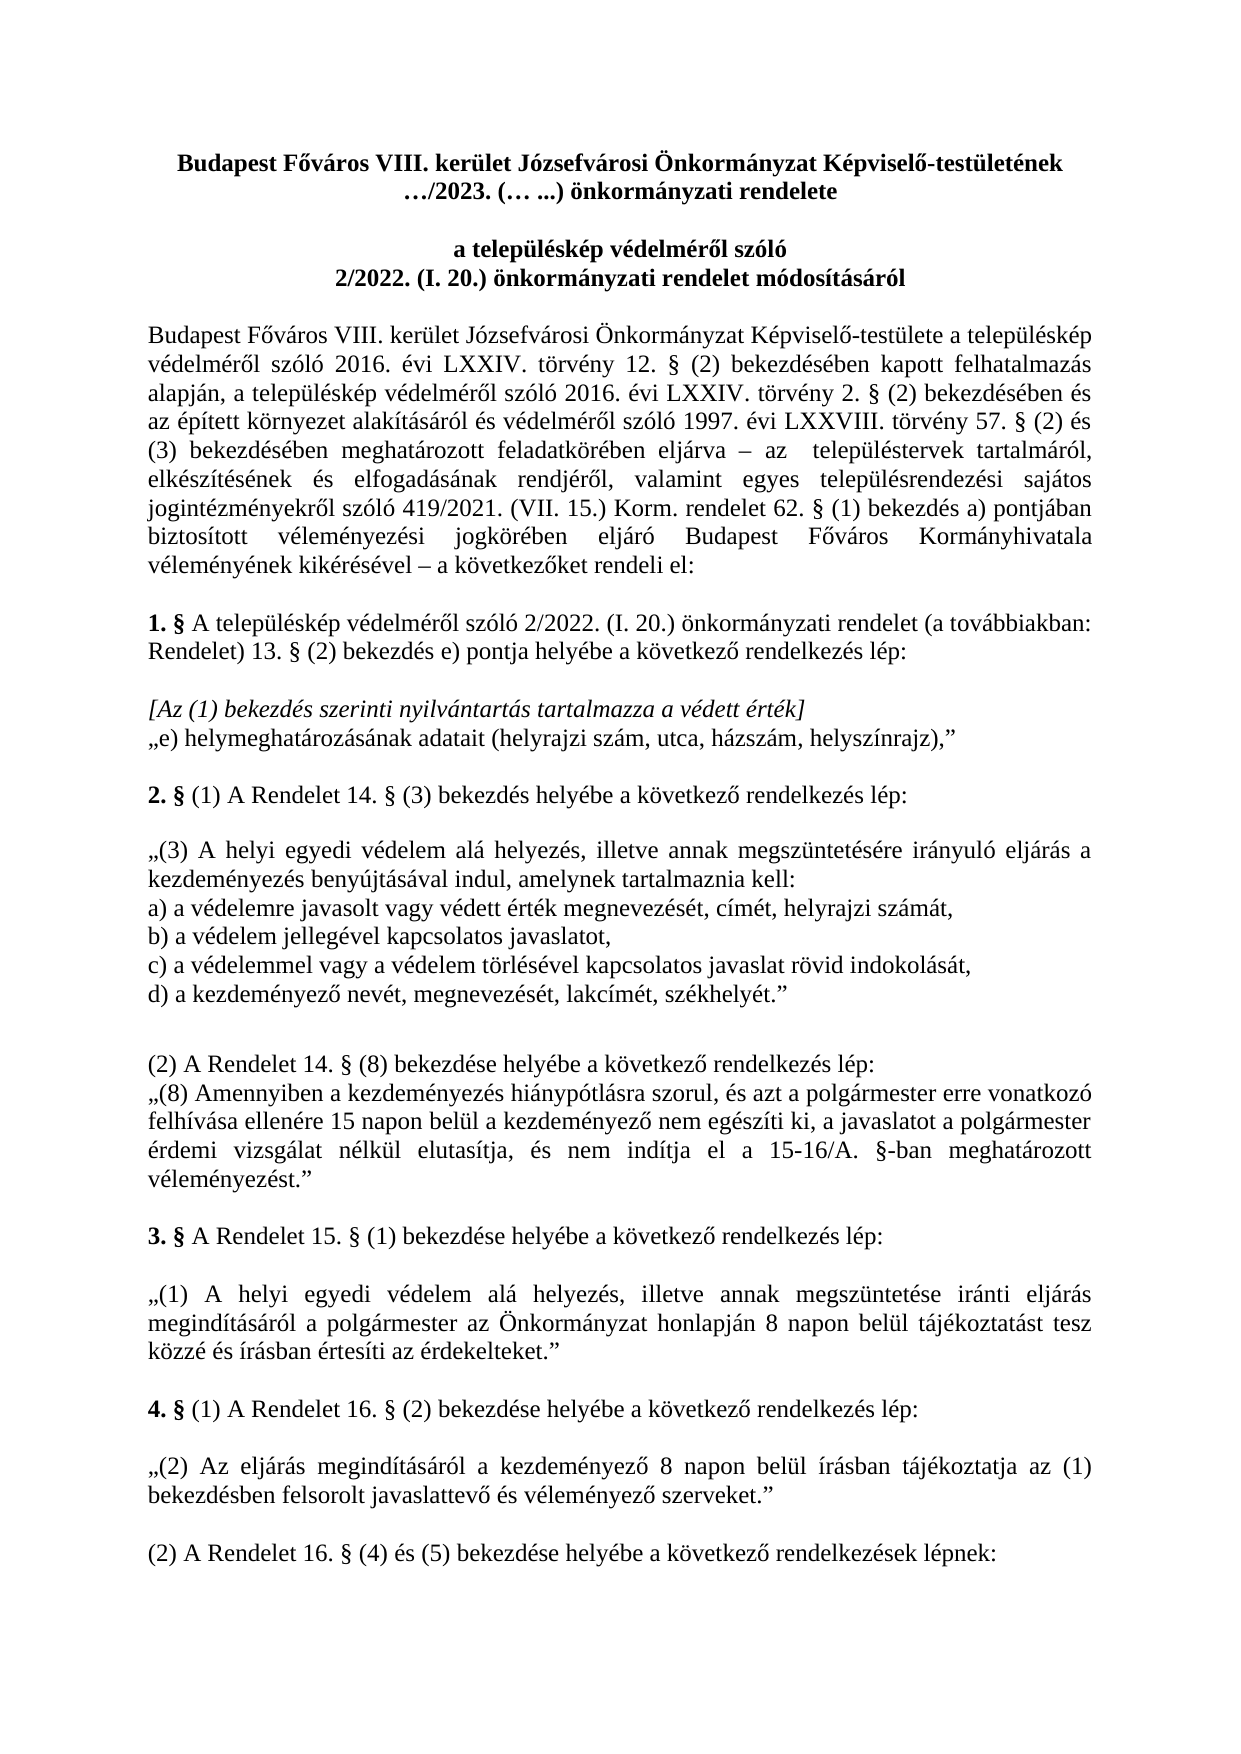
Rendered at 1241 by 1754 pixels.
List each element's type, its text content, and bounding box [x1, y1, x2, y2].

text (2) A Rendelet 14. § (8) bekezdése helyébe a következő rendelkezés lép: [148, 1049, 1093, 1078]
text Budapest Főváros VIII. kerület Józsefvárosi Önkormányzat Képviselő-testülete a településkép védelméről szóló 2016. évi LXXIV. törvény 12. § (2) bekezdésében kapott felhatalmazás alapján, a településkép védelméről szóló 2016. évi LXXIV. törvény 2. § (2) bekezdésében és az épített környezet alakításáról és védelméről szóló 1997. évi LXXVIII. törvény 57. § (2) és (3) bekezdésében meghatározott feladatkörében eljárva – az településtervek tartalmáról, elkészítésének és elfogadásának rendjéről, valamint egyes településrendezési sajátos jogintézményekről szóló 419/2021. (VII. 15.) Korm. rendelet 62. § (1) bekezdés a) pontjában biztosított véleményezési jogkörében eljáró Budapest Főváros Kormányhivatala véleményének kikérésével – a következőket rendeli el: [148, 320, 1093, 579]
list a védelem jellegével kapcsolatos javaslatot, [148, 921, 1093, 950]
text 3. § A Rendelet 15. § (1) bekezdése helyébe a következő rendelkezés lép: [148, 1221, 1093, 1250]
text 1. § A településkép védelméről szóló 2/2022. (I. 20.) önkormányzati rendelet (a továbbiakban: Rendelet) 13. § (2) bekezdés e) pontja helyébe a következő rendelkezés lép: [148, 608, 1093, 665]
text [Az (1) bekezdés szerinti nyilvántartás tartalmazza a védett érték] [148, 694, 1093, 723]
text …/2023. (… ...) önkormányzati rendelete [148, 176, 1093, 205]
subtitle „e) helymeghatározásának adatait (helyrajzi szám, utca, házszám, helyszínrajz),” [148, 723, 1093, 751]
list a védelemre javasolt vagy védett érték megnevezését, címét, helyrajzi számát, [148, 893, 1093, 921]
list a kezdeményező nevét, megnevezését, lakcímét, székhelyét.” [148, 979, 1093, 1008]
text „(8) Amennyiben a kezdeményezés hiánypótlásra szorul, és azt a polgármester erre vonatkozó felhívása ellenére 15 napon belül a kezdeményező nem egészíti ki, a javaslatot a polgármester érdemi vizsgálat nélkül elutasítja, és nem indítja el a 15-16/A. §-ban meghatározott véleményezést.” [148, 1078, 1093, 1193]
text 2/2022. (I. 20.) önkormányzati rendelet módosításáról [148, 263, 1093, 291]
text „(1) A helyi egyedi védelem alá helyezés, illetve annak megszüntetése iránti eljárás megindításáról a polgármester az Önkormányzat honlapján 8 napon belül tájékoztatást tesz közzé és írásban értesíti az érdekelteket.” [148, 1279, 1093, 1365]
text a településkép védelméről szóló [148, 234, 1093, 263]
text „(2) Az eljárás megindításáról a kezdeményező 8 napon belül írásban tájékoztatja az (1) bekezdésben felsorolt javaslattevő és véleményező szerveket.” [148, 1451, 1093, 1509]
text (2) A Rendelet 16. § (4) és (5) bekezdése helyébe a következő rendelkezések lépnek: [148, 1538, 1093, 1566]
text 4. § (1) A Rendelet 16. § (2) bekezdése helyébe a következő rendelkezés lép: [148, 1394, 1093, 1423]
text 2. § (1) A Rendelet 14. § (3) bekezdés helyébe a következő rendelkezés lép: [148, 780, 1093, 809]
list a védelemmel vagy a védelem törlésével kapcsolatos javaslat rövid indokolását, [148, 950, 1093, 979]
text Budapest Főváros VIII. kerület Józsefvárosi Önkormányzat Képviselő-testületének [148, 148, 1093, 176]
text „(3) A helyi egyedi védelem alá helyezés, illetve annak megszüntetésére irányuló eljárás a kezdeményezés benyújtásával indul, amelynek tartalmaznia kell: [148, 835, 1093, 893]
